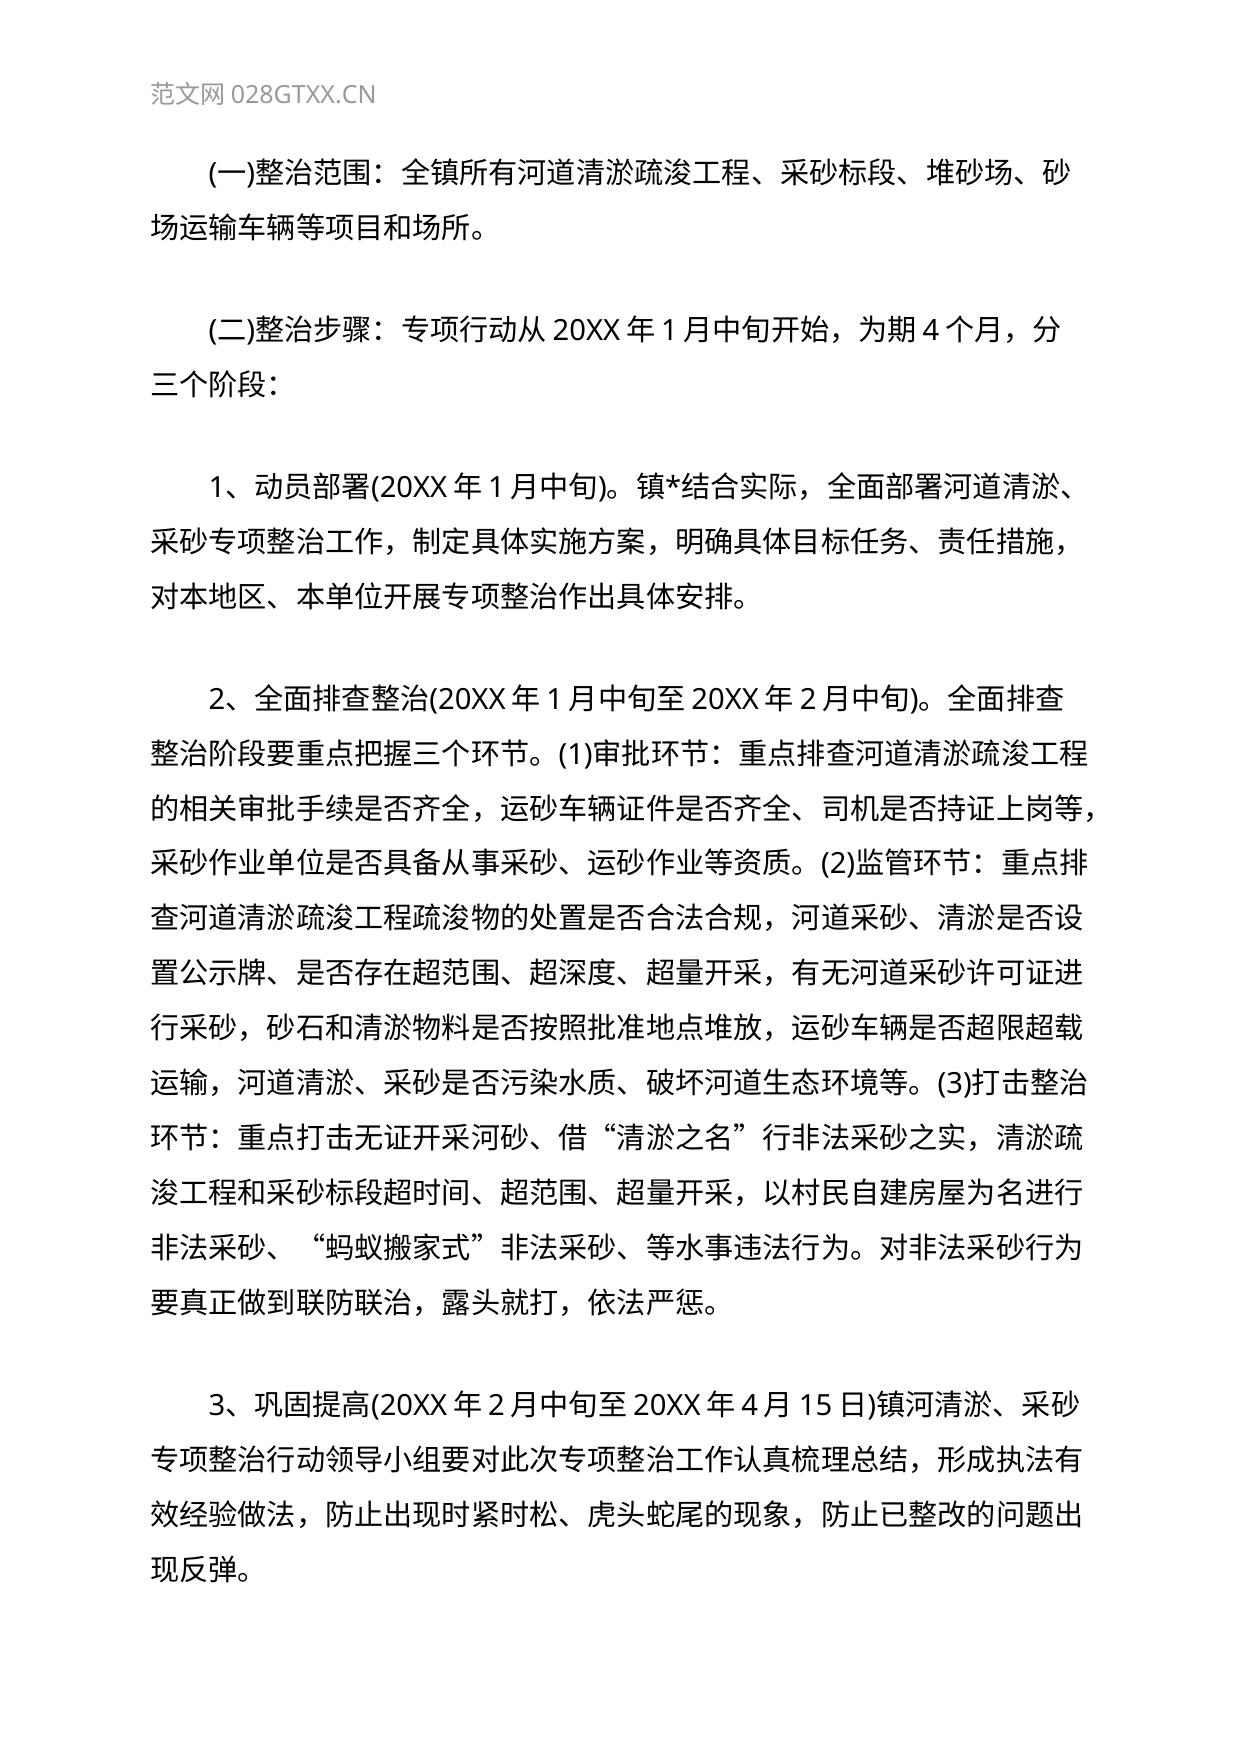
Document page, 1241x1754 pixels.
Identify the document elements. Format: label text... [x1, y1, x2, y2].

text (二)整治步骤：专项行动从20XX年1月中旬开始，为期4个月，分三个阶段： [150, 307, 1090, 404]
text 2、全面排查整治(20XX年1月中旬至20XX年2月中旬)。全面排查整治阶段要重点把握三个环节。(1)审批环节：重点排查河道清淤疏浚工程的相关审批手续是否齐全，运砂车辆证件是否齐全、司机是否持证上岗等，采砂作业单位是否具备从事采砂、运砂作业等资质。(2)监管环节：重点排查河道清淤疏浚工程疏浚物的处置是否合法合规，河道采砂、清淤是否设置公示牌、是否存在超范围、超深度、超量开采，有无河道采砂许可证进行采砂，砂石和清淤物料是否按照批准地点堆放，运砂车辆是否超限超载运输，河道清淤、采砂是否污染水质、破坏河道生态环境等。(3)打击整治环节：重点打击无证开采河砂、借“清淤之名”行非法采砂之实，清淤疏浚工程和采砂标段超时间、超范围、超量开采，以村民自建房屋为名进行非法采砂、“蚂蚁搬家式”非法采砂、等水事违法行为。对非法采砂行为要真正做到联防联治，露头就打，依法严惩。 [150, 675, 1090, 1322]
text 3、巩固提高(20XX年2月中旬至20XX年4月15日)镇河清淤、采砂专项整治行动领导小组要对此次专项整治工作认真梳理总结，形成执法有效经验做法，防止出现时紧时松、虎头蛇尾的现象，防止已整改的问题出现反弹。 [150, 1381, 1090, 1588]
text (一)整治范围：全镇所有河道清淤疏浚工程、采砂标段、堆砂场、砂场运输车辆等项目和场所。 [150, 150, 1090, 247]
text 1、动员部署(20XX年1月中旬)。镇*结合实际，全面部署河道清淤、采砂专项整治工作，制定具体实施方案，明确具体目标任务、责任措施，对本地区、本单位开展专项整治作出具体安排。 [150, 463, 1090, 616]
